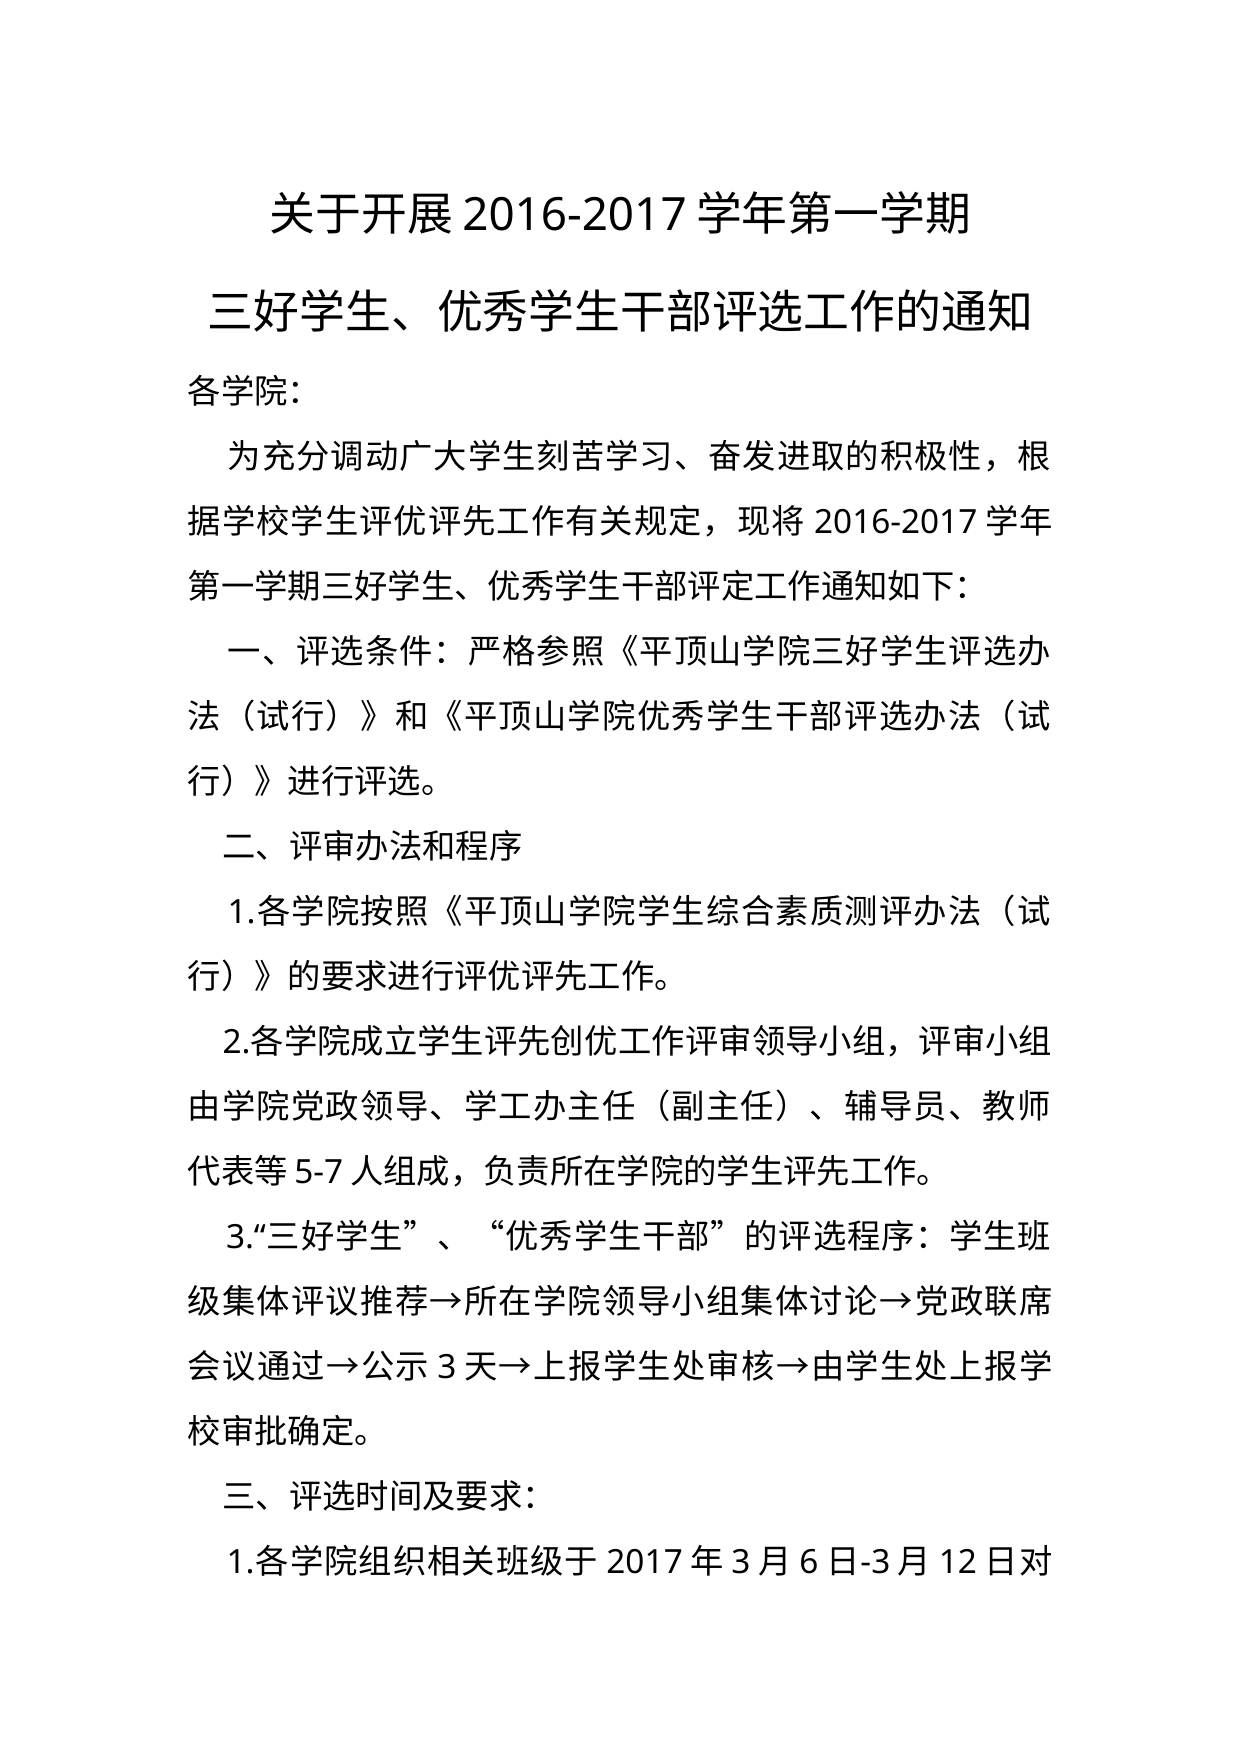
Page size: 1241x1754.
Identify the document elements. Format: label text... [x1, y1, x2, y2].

text 关于开展2016-2017学年第一学期 [187, 162, 1053, 259]
text 1.各学院按照《平顶山学院学生综合素质测评办法（试行）》的要求进行评优评先工作。 [187, 877, 1053, 1007]
text 2.各学院成立学生评先创优工作评审领导小组，评审小组由学院党政领导、学工办主任（副主任）、辅导员、教师代表等5-7人组成，负责所在学院的学生评先工作。 [187, 1007, 1053, 1202]
text 一、评选条件：严格参照《平顶山学院三好学生评选办法（试行）》和《平顶山学院优秀学生干部评选办法（试行）》进行评选。 [187, 617, 1053, 812]
text 二、评审办法和程序 [187, 812, 1053, 877]
text 三好学生、优秀学生干部评选工作的通知 [187, 259, 1053, 357]
text 三、评选时间及要求： [187, 1462, 1053, 1527]
text 3.“三好学生”、“优秀学生干部”的评选程序：学生班级集体评议推荐→所在学院领导小组集体讨论→党政联席会议通过→公示3天→上报学生处审核→由学生处上报学校审批确定。 [187, 1202, 1053, 1462]
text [187, 1527, 1053, 1592]
text 为充分调动广大学生刻苦学习、奋发进取的积极性，根据学校学生评优评先工作有关规定，现将2016-2017学年第一学期三好学生、优秀学生干部评定工作通知如下： [187, 422, 1053, 617]
text 各学院： [187, 357, 1053, 422]
